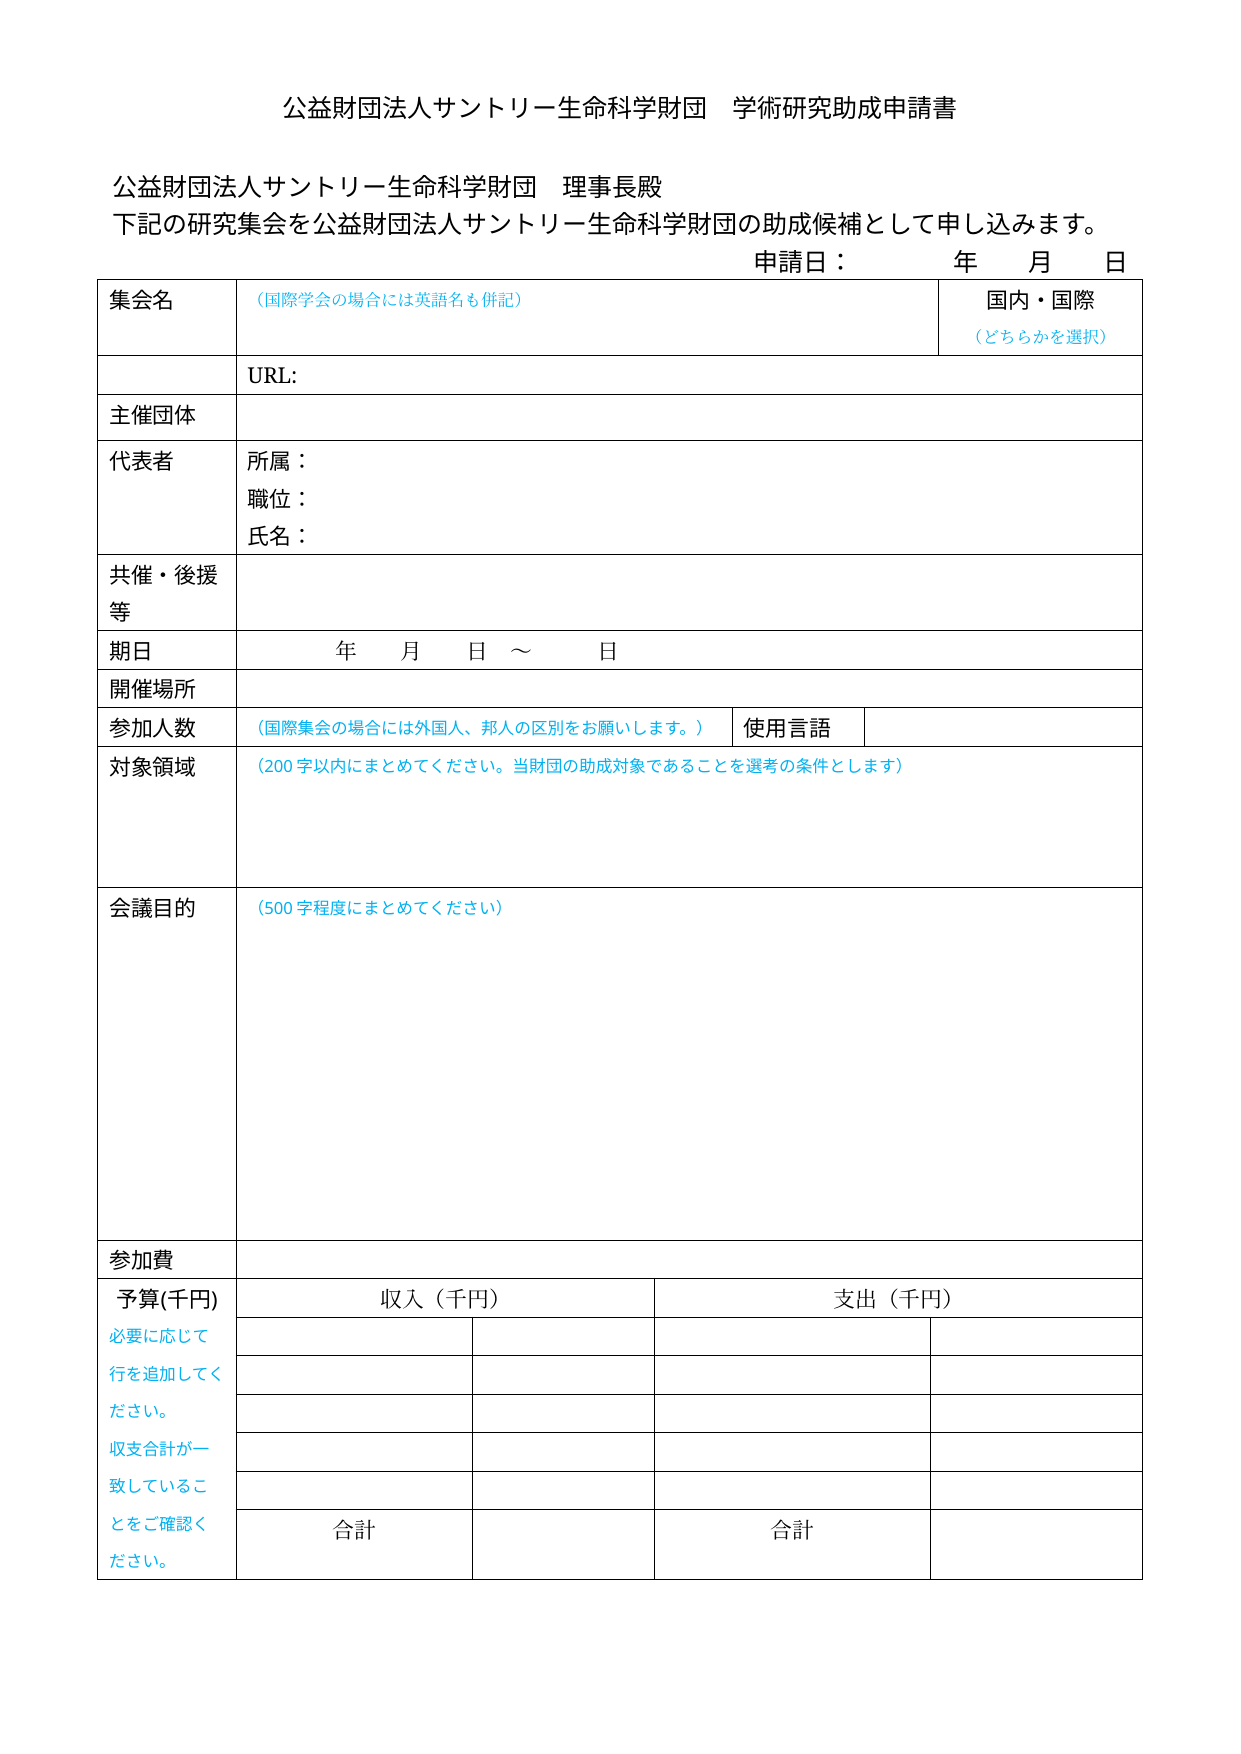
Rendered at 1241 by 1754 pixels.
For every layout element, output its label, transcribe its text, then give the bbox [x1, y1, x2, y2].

table_cell [931, 1433, 1142, 1471]
table_cell [98, 356, 236, 394]
table_cell 収入（千円） [237, 1279, 654, 1317]
table_cell 期日 [98, 631, 236, 668]
table_cell 会議目的 [98, 888, 236, 1239]
table_cell [931, 1395, 1142, 1432]
table_cell 予算(千円) 必要に応じて行を追加してください。 収支合計が一致していることをご確認ください。 [98, 1279, 236, 1579]
table_cell [473, 1395, 654, 1432]
table_cell [237, 1318, 472, 1355]
table_cell [237, 395, 1142, 440]
table_cell [655, 1356, 930, 1394]
table_cell 使用言語 [733, 708, 864, 746]
table_cell [655, 1395, 930, 1432]
table_cell [473, 1510, 654, 1579]
table_cell [237, 1472, 472, 1509]
table_cell 所属： 職位： 氏名： [237, 441, 1142, 554]
table_header 集会名 [98, 280, 236, 355]
table_cell [865, 708, 1142, 746]
table_cell [473, 1433, 654, 1471]
table_cell 代表者 [98, 441, 236, 554]
table_cell [655, 1472, 930, 1509]
table_header （国際学会の場合には英語名も併記） [237, 280, 938, 355]
table_cell （500字程度にまとめてください） [237, 888, 1142, 1239]
text 申請日： 年 月 日 [112, 242, 1128, 279]
text 下記の研究集会を公益財団法人サントリー生命科学財団の助成候補として申し込みます。 [112, 204, 1128, 242]
table_cell [237, 555, 1142, 630]
table_cell （200字以内にまとめてください。当財団の助成対象であることを選考の条件とします） [237, 747, 1142, 887]
table_cell 開催場所 [98, 670, 236, 707]
table_cell [473, 1356, 654, 1394]
table_cell （国際集会の場合には外国人、邦人の区別をお願いします。） [237, 708, 732, 746]
table_cell 合計 [237, 1510, 472, 1579]
table_cell 支出（千円） [655, 1279, 1142, 1317]
table_cell 年 月 日 ～ 日 [237, 631, 1142, 668]
table_cell [655, 1433, 930, 1471]
table_cell [237, 1433, 472, 1471]
table_cell [473, 1472, 654, 1509]
table_header 国内・国際 （どちらかを選択） [939, 280, 1142, 355]
table_cell URL: [237, 356, 1142, 394]
table_cell [237, 670, 1142, 707]
table_cell [931, 1356, 1142, 1394]
table_cell [931, 1472, 1142, 1509]
table_cell [931, 1318, 1142, 1355]
table_cell [931, 1510, 1142, 1579]
text 公益財団法人サントリー生命科学財団 理事長殿 [112, 167, 1128, 204]
table_cell 参加費 [98, 1241, 236, 1278]
table_cell [655, 1318, 930, 1355]
table_cell 参加人数 [98, 708, 236, 746]
table_cell 共催・後援等 [98, 555, 236, 630]
table_cell [473, 1318, 654, 1355]
table_cell [237, 1241, 1142, 1278]
table_cell 合計 [655, 1510, 930, 1579]
table_cell 対象領域 [98, 747, 236, 887]
table_cell [237, 1395, 472, 1432]
table_cell 主催団体 [98, 395, 236, 440]
table_cell [237, 1356, 472, 1394]
